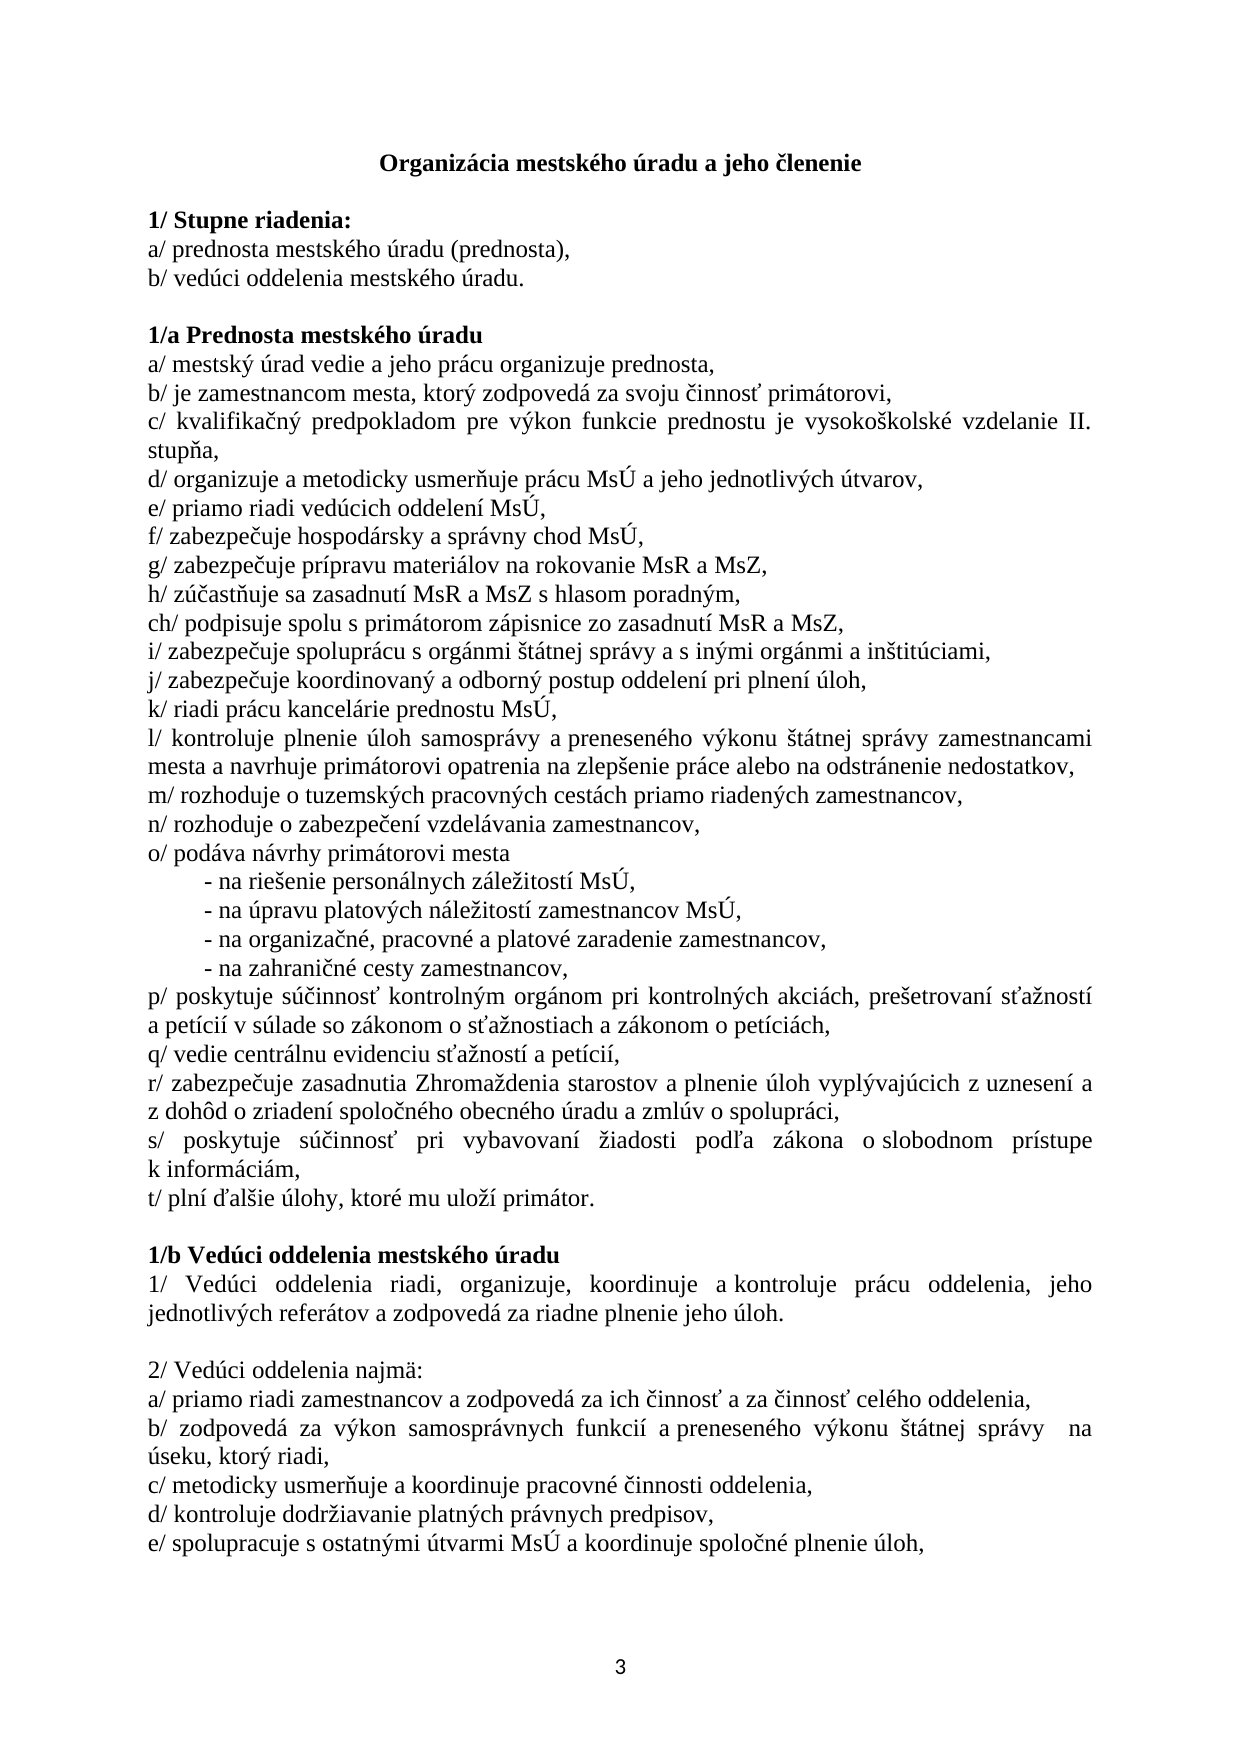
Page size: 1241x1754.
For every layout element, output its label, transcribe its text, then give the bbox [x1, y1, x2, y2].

text l/ kontroluje plnenie úloh samosprávy a preneseného výkonu štátnej správy zamestnancami mesta a navrhuje primátorovi opatrenia na zlepšenie práce alebo na odstránenie nedostatkov, [148, 723, 1093, 780]
text - na organizačné, pracovné a platové zaradenie zamestnancov, [148, 924, 1093, 953]
text o/ podáva návrhy primátorovi mesta [148, 838, 1093, 866]
text e/ spolupracuje s ostatnými útvarmi MsÚ a koordinuje spoločné plnenie úloh, [148, 1528, 1093, 1556]
text i/ zabezpečuje spoluprácu s orgánmi štátnej správy a s inými orgánmi a inštitúciami, [148, 636, 1093, 665]
text j/ zabezpečuje koordinovaný a odborný postup oddelení pri plnení úloh, [148, 665, 1093, 694]
text g/ zabezpečuje prípravu materiálov na rokovanie MsR a MsZ, [148, 550, 1093, 579]
text c/ metodicky usmerňuje a koordinuje pracovné činnosti oddelenia, [148, 1470, 1093, 1499]
text k/ riadi prácu kancelárie prednostu MsÚ, [148, 694, 1093, 723]
text b/ je zamestnancom mesta, ktorý zodpovedá za svoju činnosť primátorovi, [148, 378, 1093, 406]
text m/ rozhoduje o tuzemských pracovných cestách priamo riadených zamestnancov, [148, 780, 1093, 809]
text e/ priamo riadi vedúcich oddelení MsÚ, [148, 493, 1093, 521]
text 1/ Stupne riadenia: [148, 205, 1093, 234]
text - na zahraničné cesty zamestnancov, [148, 953, 1093, 981]
text a/ mestský úrad vedie a jeho prácu organizuje prednosta, [148, 349, 1093, 378]
text 1/a Prednosta mestského úradu [148, 320, 1093, 349]
text 1/b Vedúci oddelenia mestského úradu [148, 1240, 1093, 1269]
text a/ prednosta mestského úradu (prednosta), [148, 234, 1093, 263]
text n/ rozhoduje o zabezpečení vzdelávania zamestnancov, [148, 809, 1093, 838]
text f/ zabezpečuje hospodársky a správny chod MsÚ, [148, 521, 1093, 550]
text r/ zabezpečuje zasadnutia Zhromaždenia starostov a plnenie úloh vyplývajúcich z uznesení a z dohôd o zriadení spoločného obecného úradu a zmlúv o spolupráci, [148, 1068, 1093, 1125]
text c/ kvalifikačný predpokladom pre výkon funkcie prednostu je vysokoškolské vzdelanie II. stupňa, [148, 406, 1093, 464]
text b/ zodpovedá za výkon samosprávnych funkcií a preneseného výkonu štátnej správy na úseku, ktorý riadi, [148, 1413, 1093, 1470]
text Organizácia mestského úradu a jeho členenie [148, 148, 1093, 176]
text d/ kontroluje dodržiavanie platných právnych predpisov, [148, 1499, 1093, 1528]
text q/ vedie centrálnu evidenciu sťažností a petícií, [148, 1039, 1093, 1068]
text 2/ Vedúci oddelenia najmä: [148, 1355, 1093, 1384]
text p/ poskytuje súčinnosť kontrolným orgánom pri kontrolných akciách, prešetrovaní sťažností a petícií v súlade so zákonom o sťažnostiach a zákonom o petíciách, [148, 981, 1093, 1039]
text ch/ podpisuje spolu s primátorom zápisnice zo zasadnutí MsR a MsZ, [148, 608, 1093, 636]
text t/ plní ďalšie úlohy, ktoré mu uloží primátor. [148, 1183, 1093, 1211]
text h/ zúčastňuje sa zasadnutí MsR a MsZ s hlasom poradným, [148, 579, 1093, 608]
text 1/ Vedúci oddelenia riadi, organizuje, koordinuje a kontroluje prácu oddelenia, jeho jednotlivých referátov a zodpovedá za riadne plnenie jeho úloh. [148, 1269, 1093, 1326]
text - na riešenie personálnych záležitostí MsÚ, [148, 866, 1093, 895]
text - na úpravu platových náležitostí zamestnancov MsÚ, [148, 895, 1093, 924]
text d/ organizuje a metodicky usmerňuje prácu MsÚ a jeho jednotlivých útvarov, [148, 464, 1093, 493]
text b/ vedúci oddelenia mestského úradu. [148, 263, 1093, 291]
text a/ priamo riadi zamestnancov a zodpovedá za ich činnosť a za činnosť celého oddelenia, [148, 1384, 1093, 1413]
text s/ poskytuje súčinnosť pri vybavovaní žiadosti podľa zákona o slobodnom prístupe k informáciám, [148, 1125, 1093, 1183]
